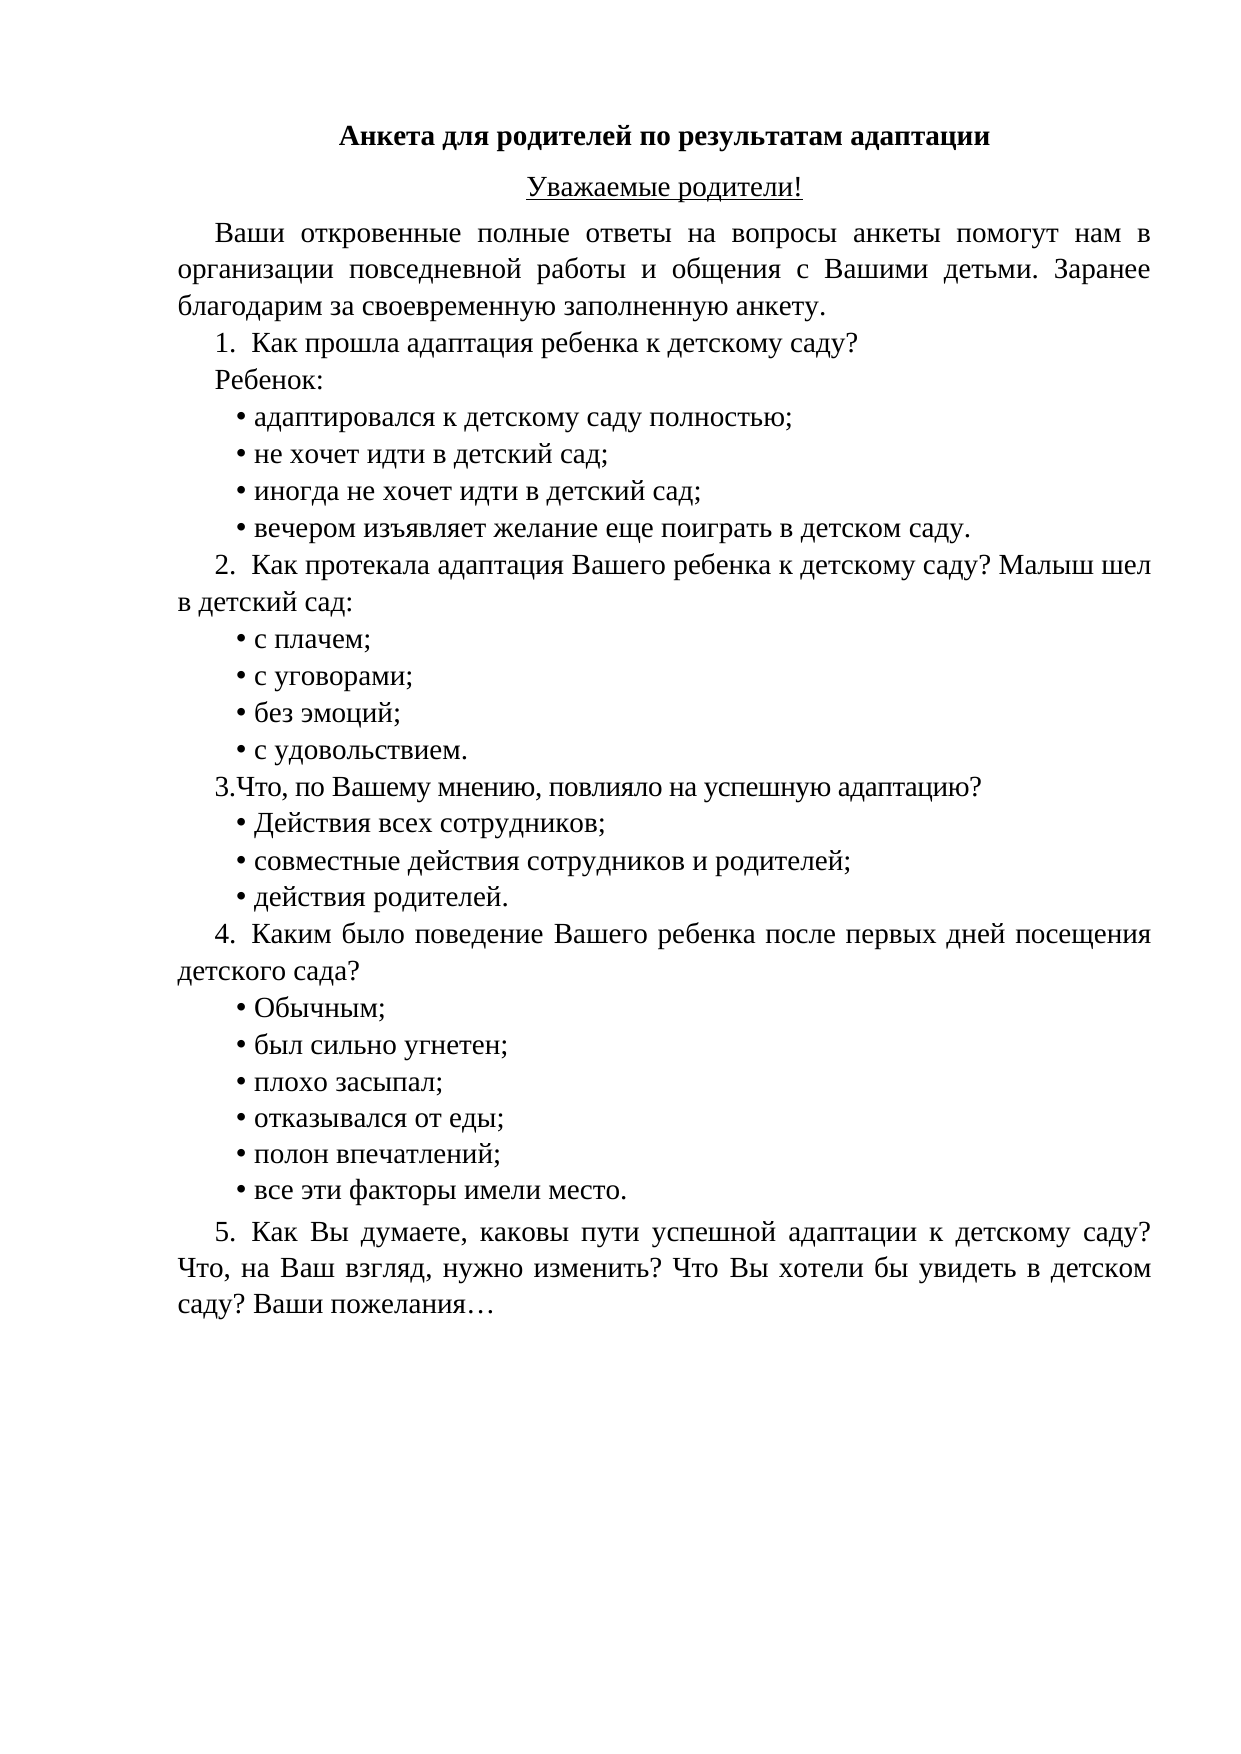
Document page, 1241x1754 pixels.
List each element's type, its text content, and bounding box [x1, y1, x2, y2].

text Анкета для родителей по результатам адаптации [177, 118, 1152, 152]
text Ваши откровенные полные ответы на вопросы анкеты помогут нам в организации повседневной работы и общения с Вашими детьми. Заранее благодарим за своевременную заполненную анкету. [177, 215, 1152, 322]
text иногда не хочет идти в детский сад; [177, 473, 1152, 507]
text с удовольствием. [177, 732, 1152, 765]
text с уговорами; [177, 658, 1152, 691]
text действия всех сотрудников; [177, 806, 1152, 839]
list Как прошла адаптация ребенка к детскому саду? [177, 325, 1152, 359]
list Каким было поведение вашего ребенка после первых дней посещения детского сада? [177, 917, 1152, 987]
list Как вы думаете, каковы пути успешной адаптации к детскому саду? Что, на ваш взгляд, нужно изменить? Что вы хотели бы увидеть в детском саду? Ваши пожелания… [177, 1214, 1152, 1319]
text с плачем; [177, 621, 1152, 654]
text Уважаемые родители! [177, 169, 1152, 203]
text не хочет идти в детский сад; [177, 436, 1152, 470]
text плохо засыпал; [177, 1064, 1152, 1098]
text полон впечатлений; [177, 1136, 1152, 1170]
list Что, по вашему мнению, повлияло на успешную адаптацию? [177, 769, 1152, 802]
list Как протекала адаптация вашего ребенка к детскому саду? Малыш шел в детский сад: [177, 547, 1152, 617]
text ребенок: [177, 362, 1152, 396]
text адаптировался к детскому саду полностью; [177, 399, 1152, 433]
text все эти факторы имели место. [177, 1172, 1152, 1206]
text без эмоций; [177, 695, 1152, 728]
text вечером изъявляет желание еще поиграть в детском саду. [177, 510, 1152, 544]
text обычным; [177, 990, 1152, 1024]
text действия родителей. [177, 879, 1152, 913]
text отказывался от еды; [177, 1100, 1152, 1134]
text совместные действия сотрудников и родителей; [177, 843, 1152, 876]
text был сильно угнетен; [177, 1027, 1152, 1061]
